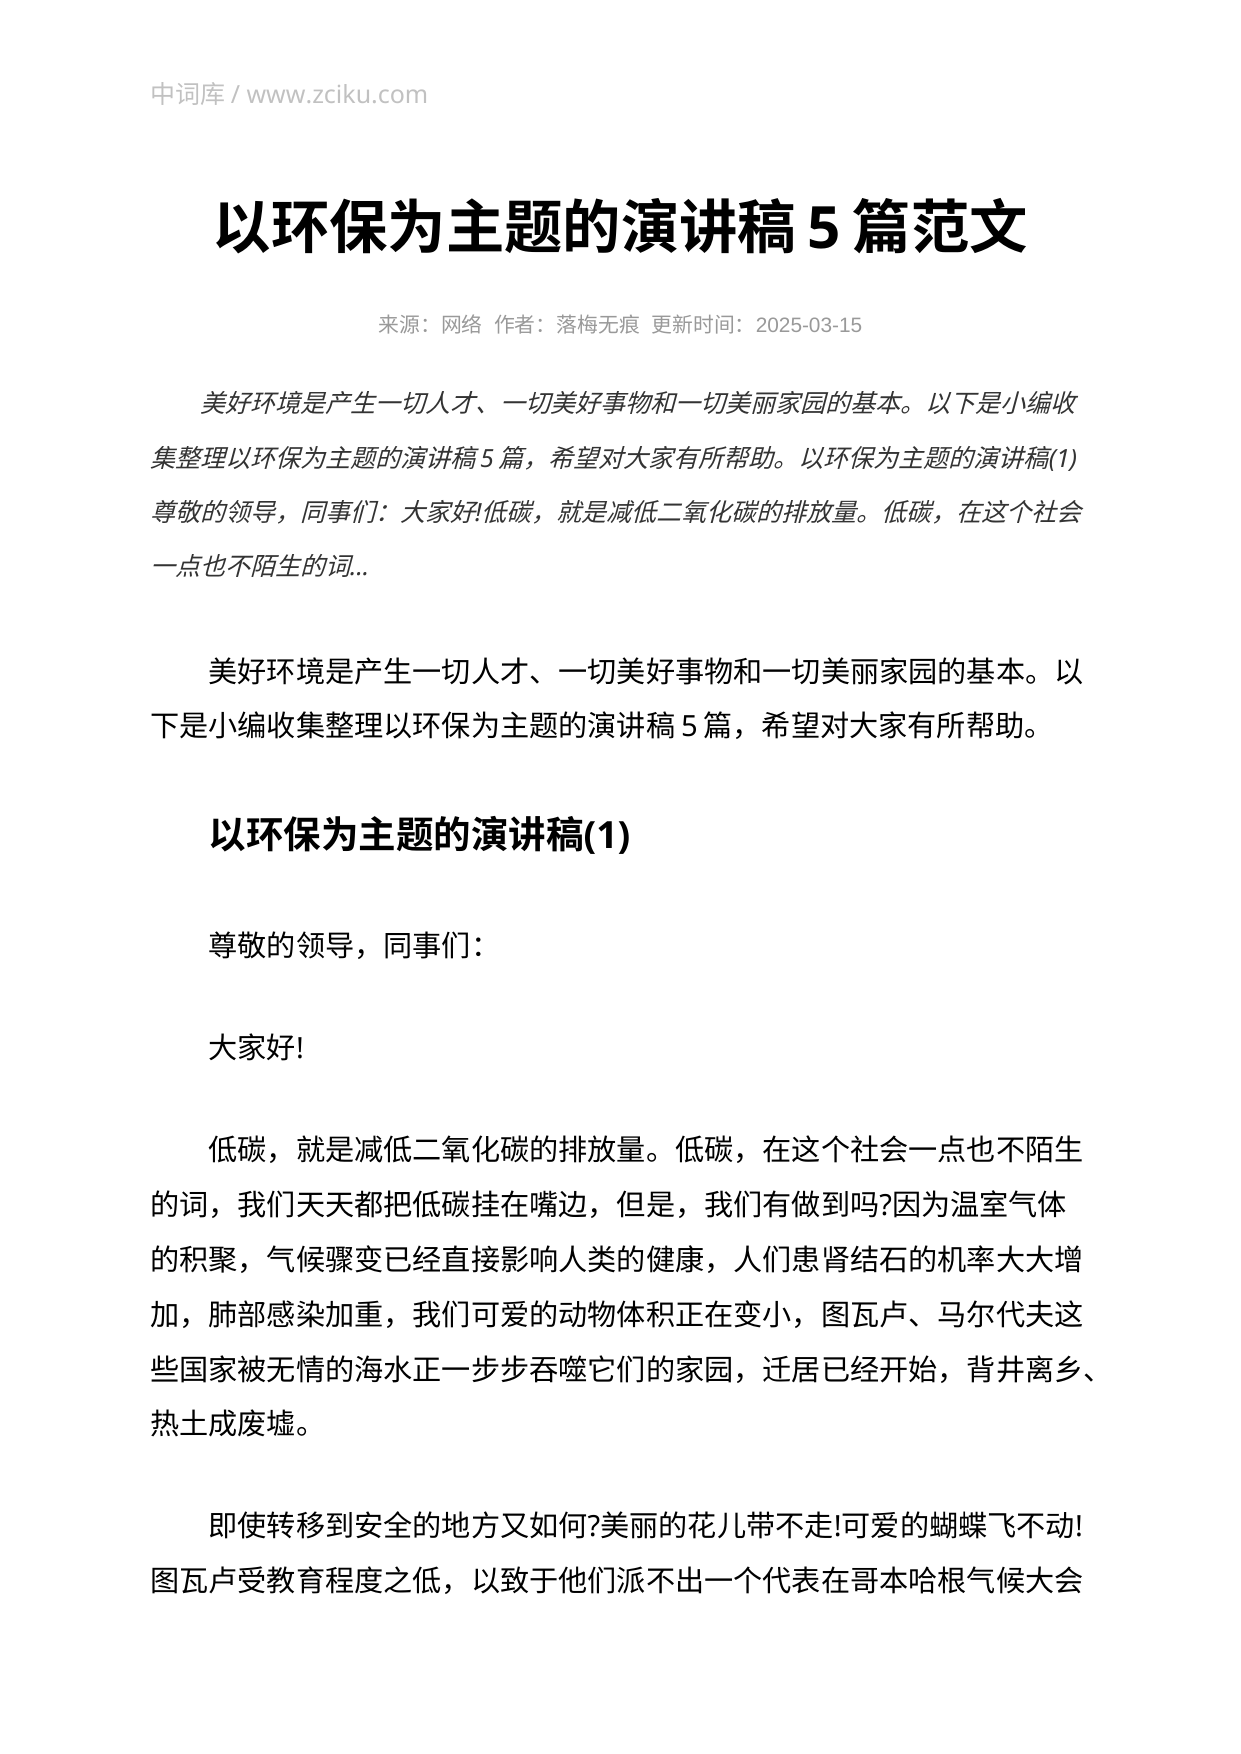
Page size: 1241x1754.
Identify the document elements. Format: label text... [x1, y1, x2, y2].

text 尊敬的领导，同事们： [150, 923, 1090, 965]
text 以环保为主题的演讲稿(1) [150, 805, 1090, 859]
subtitle 以环保为主题的演讲稿5篇范文 [150, 181, 1090, 266]
text 美好环境是产生一切人才、一切美好事物和一切美丽家园的基本。以下是小编收集整理以环保为主题的演讲稿5篇，希望对大家有所帮助。以环保为主题的演讲稿(1)尊敬的领导，同事们：大家好!低碳，就是减低二氧化碳的排放量。低碳，在这个社会一点也不陌生的词... [150, 384, 1090, 583]
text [150, 1503, 1090, 1600]
text 大家好! [150, 1024, 1090, 1067]
text 美好环境是产生一切人才、一切美好事物和一切美丽家园的基本。以下是小编收集整理以环保为主题的演讲稿5篇，希望对大家有所帮助。 [150, 648, 1090, 745]
text 来源：网络 作者：落梅无痕 更新时间：2025-03-15 [150, 313, 1090, 337]
text 低碳，就是减低二氧化碳的排放量。低碳，在这个社会一点也不陌生的词，我们天天都把低碳挂在嘴边，但是，我们有做到吗?因为温室气体的积聚，气候骤变已经直接影响人类的健康，人们患肾结石的机率大大增加，肺部感染加重，我们可爱的动物体积正在变小，图瓦卢、马尔代夫这些国家被无情的海水正一步步吞噬它们的家园，迁居已经开始，背井离乡、热土成废墟。 [150, 1126, 1090, 1443]
